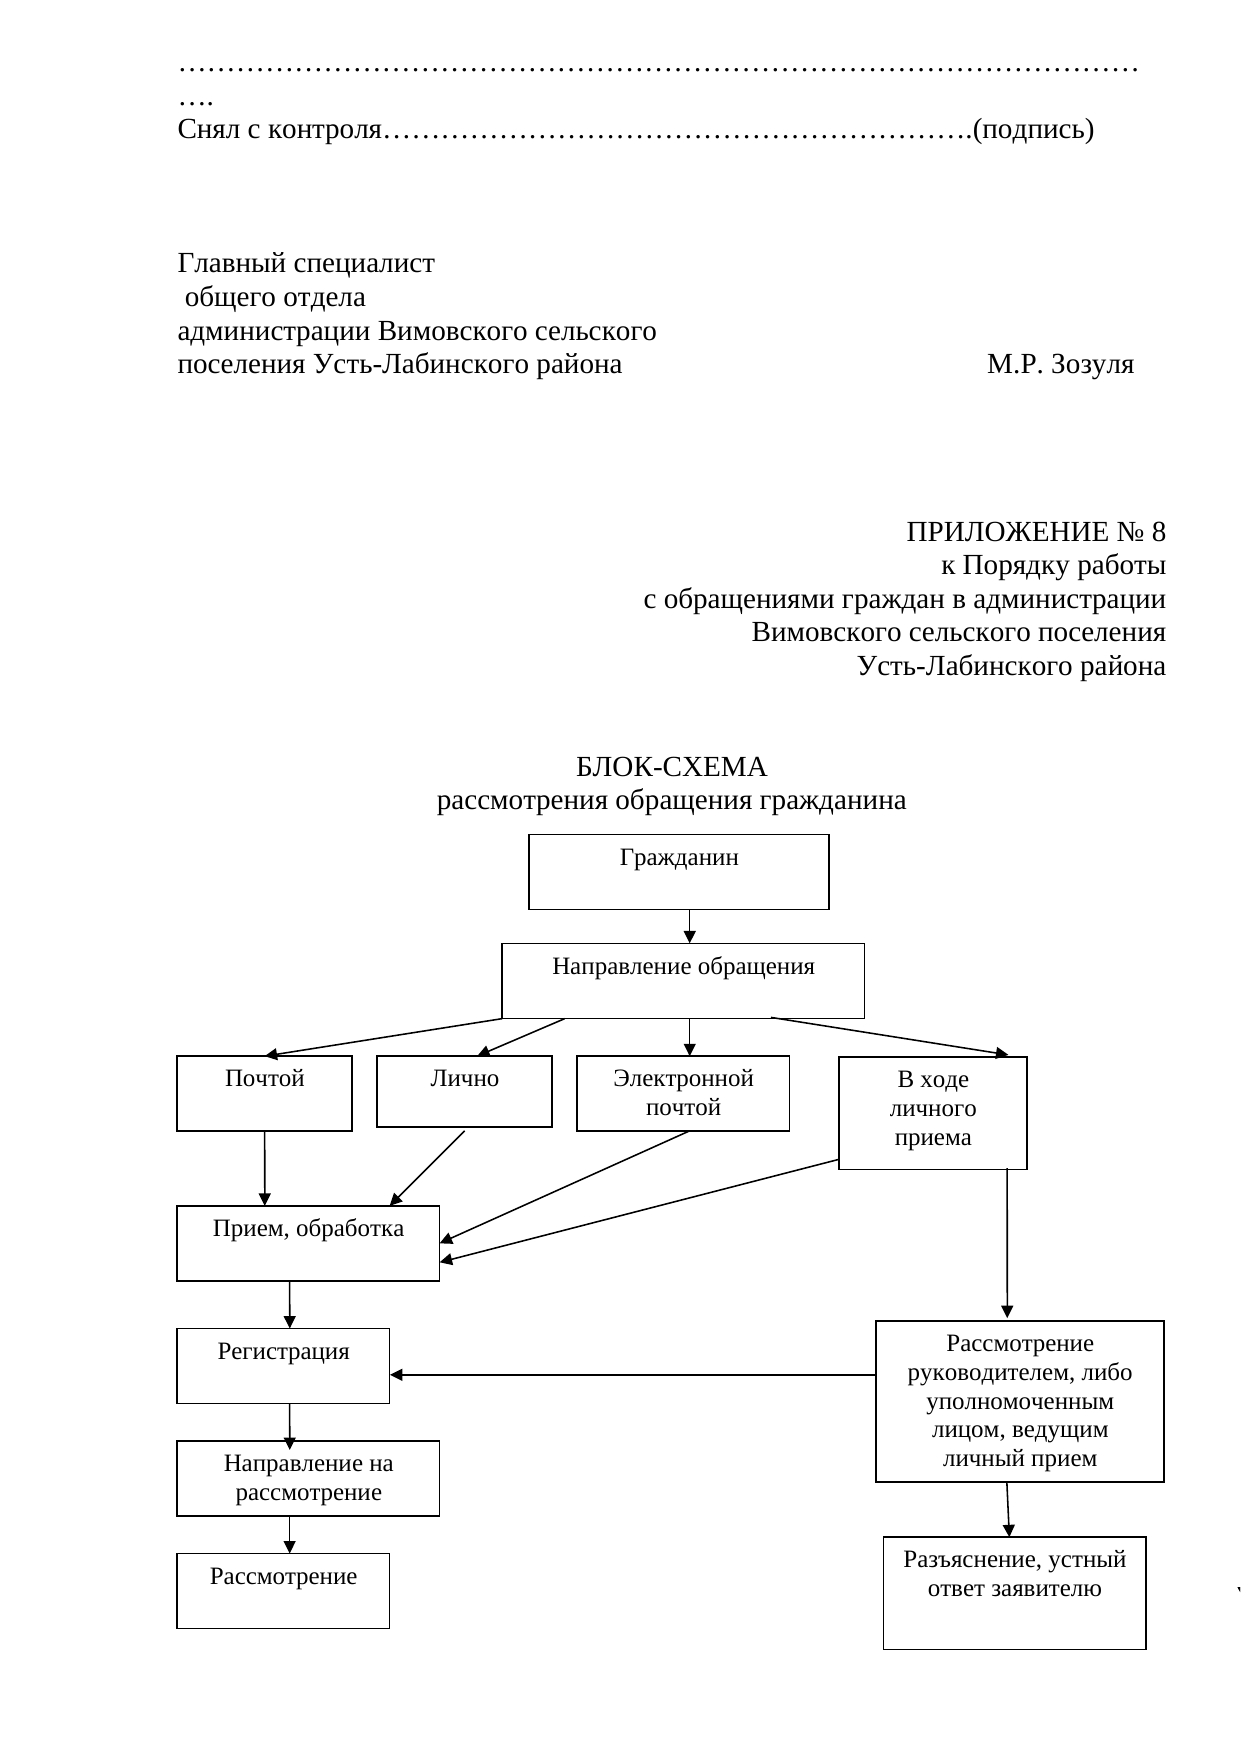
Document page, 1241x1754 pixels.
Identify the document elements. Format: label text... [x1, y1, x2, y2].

text Усть-Лабинского района [177, 648, 1166, 682]
text с обращениями граждан в администрации [177, 581, 1166, 614]
text общего отдела [177, 279, 1166, 313]
text рассмотрения обращения гражданина [177, 782, 1166, 816]
text БЛОК-СХЕМА [177, 749, 1166, 782]
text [177, 44, 1166, 111]
text поселения Усть-Лабинского района М.Р. Зозуля [177, 346, 1166, 380]
text администрации Вимовского сельского [177, 313, 1166, 346]
text Вимовского сельского поселения [177, 614, 1166, 648]
text к Порядку работы [177, 547, 1166, 581]
text ПРИЛОЖЕНИЕ № 8 [177, 514, 1166, 547]
text Главный специалист [177, 246, 1166, 279]
text Снял с контроля…………………………………………………….(подпись) [177, 111, 1166, 145]
